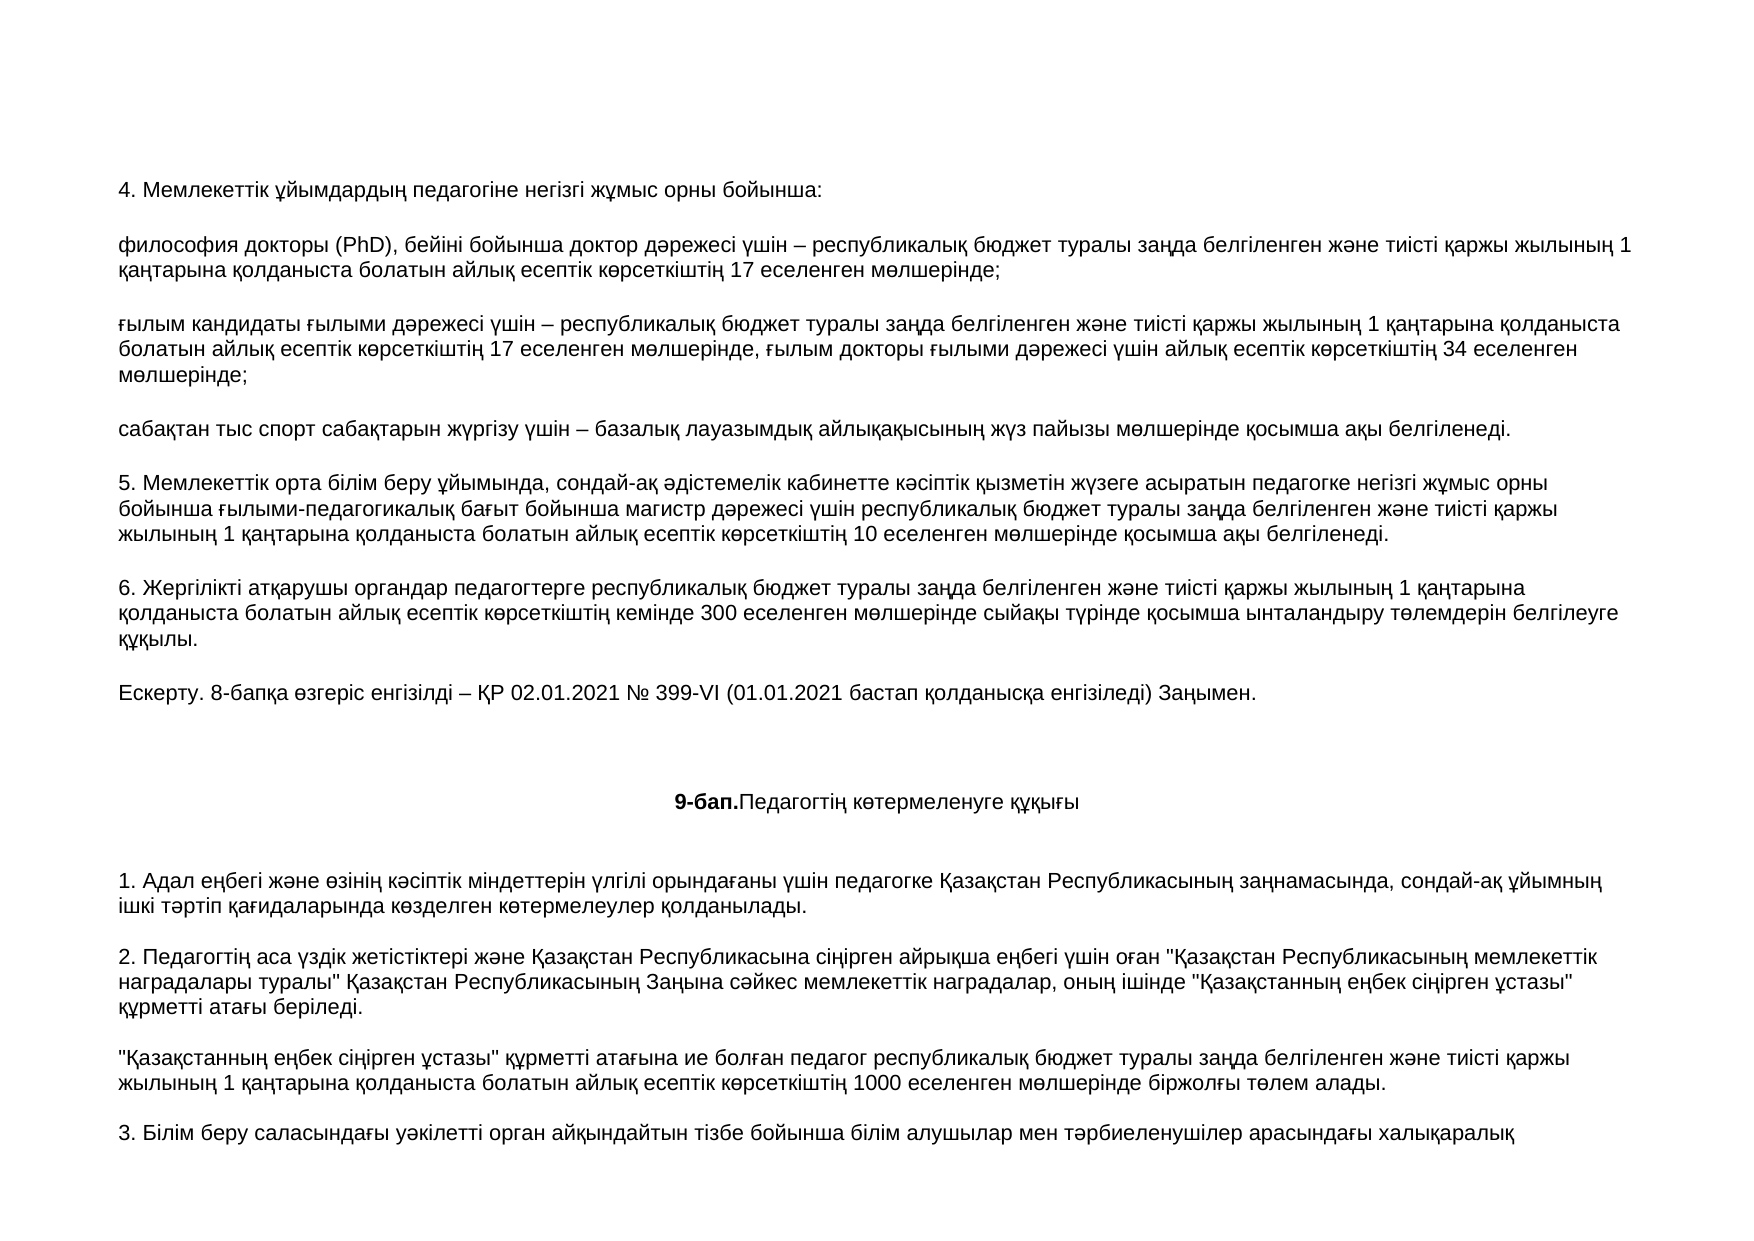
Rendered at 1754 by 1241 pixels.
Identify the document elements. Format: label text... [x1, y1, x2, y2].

text Ескерту. 8-бапқа өзгеріс енгізілді – ҚР 02.01.2021 № 399-VI (01.01.2021 бастап қолданысқа енгізіледі) Заңымен. [118, 680, 1636, 705]
text сабақтан тыс спорт сабақтарын жүргізу үшін – базалық лауазымдық айлықақысының жүз пайызы мөлшерінде қосымша ақы белгіленеді. [118, 416, 1636, 441]
text философия докторы (PhD), бейіні бойынша доктор дәрежесі үшін – республикалық бюджет туралы заңда белгіленген және тиісті қаржы жылының 1 қаңтарына қолданыста болатын айлық есептік көрсеткіштің 17 еселенген мөлшерінде; [118, 232, 1636, 282]
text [118, 843, 1636, 1146]
text 5. Мемлекеттік орта білім беру ұйымында, сондай-ақ әдістемелік кабинетте кәсіптік қызметін жүзеге асыратын педагогке негізгі жұмыс орны бойынша ғылыми-педагогикалық бағыт бойынша магистр дәрежесі үшін республикалық бюджет туралы заңда белгіленген және тиісті қаржы жылының 1 қаңтарына қолданыста болатын айлық есептік көрсеткіштің 10 еселенген мөлшерінде қосымша ақы белгіленеді. [118, 470, 1636, 546]
text 4. Мемлекеттік ұйымдардың педагогіне негізгі жұмыс орны бойынша: [118, 177, 1636, 202]
text 9-бап.Педагогтің көтермеленуге құқығы [118, 789, 1636, 814]
text 6. Жергілікті атқарушы органдар педагогтерге республикалық бюджет туралы заңда белгіленген және тиісті қаржы жылының 1 қаңтарына қолданыста болатын айлық есептік көрсеткіштің кемінде 300 еселенген мөлшерінде сыйақы түрінде қосымша ынталандыру төлемдерін белгілеуге құқылы. [118, 575, 1636, 651]
text ғылым кандидаты ғылыми дәрежесі үшін – республикалық бюджет туралы заңда белгіленген және тиісті қаржы жылының 1 қаңтарына қолданыста болатын айлық есептік көрсеткіштің 17 еселенген мөлшерінде, ғылым докторы ғылыми дәрежесі үшін айлық есептік көрсеткіштің 34 еселенген мөлшерінде; [118, 311, 1636, 387]
